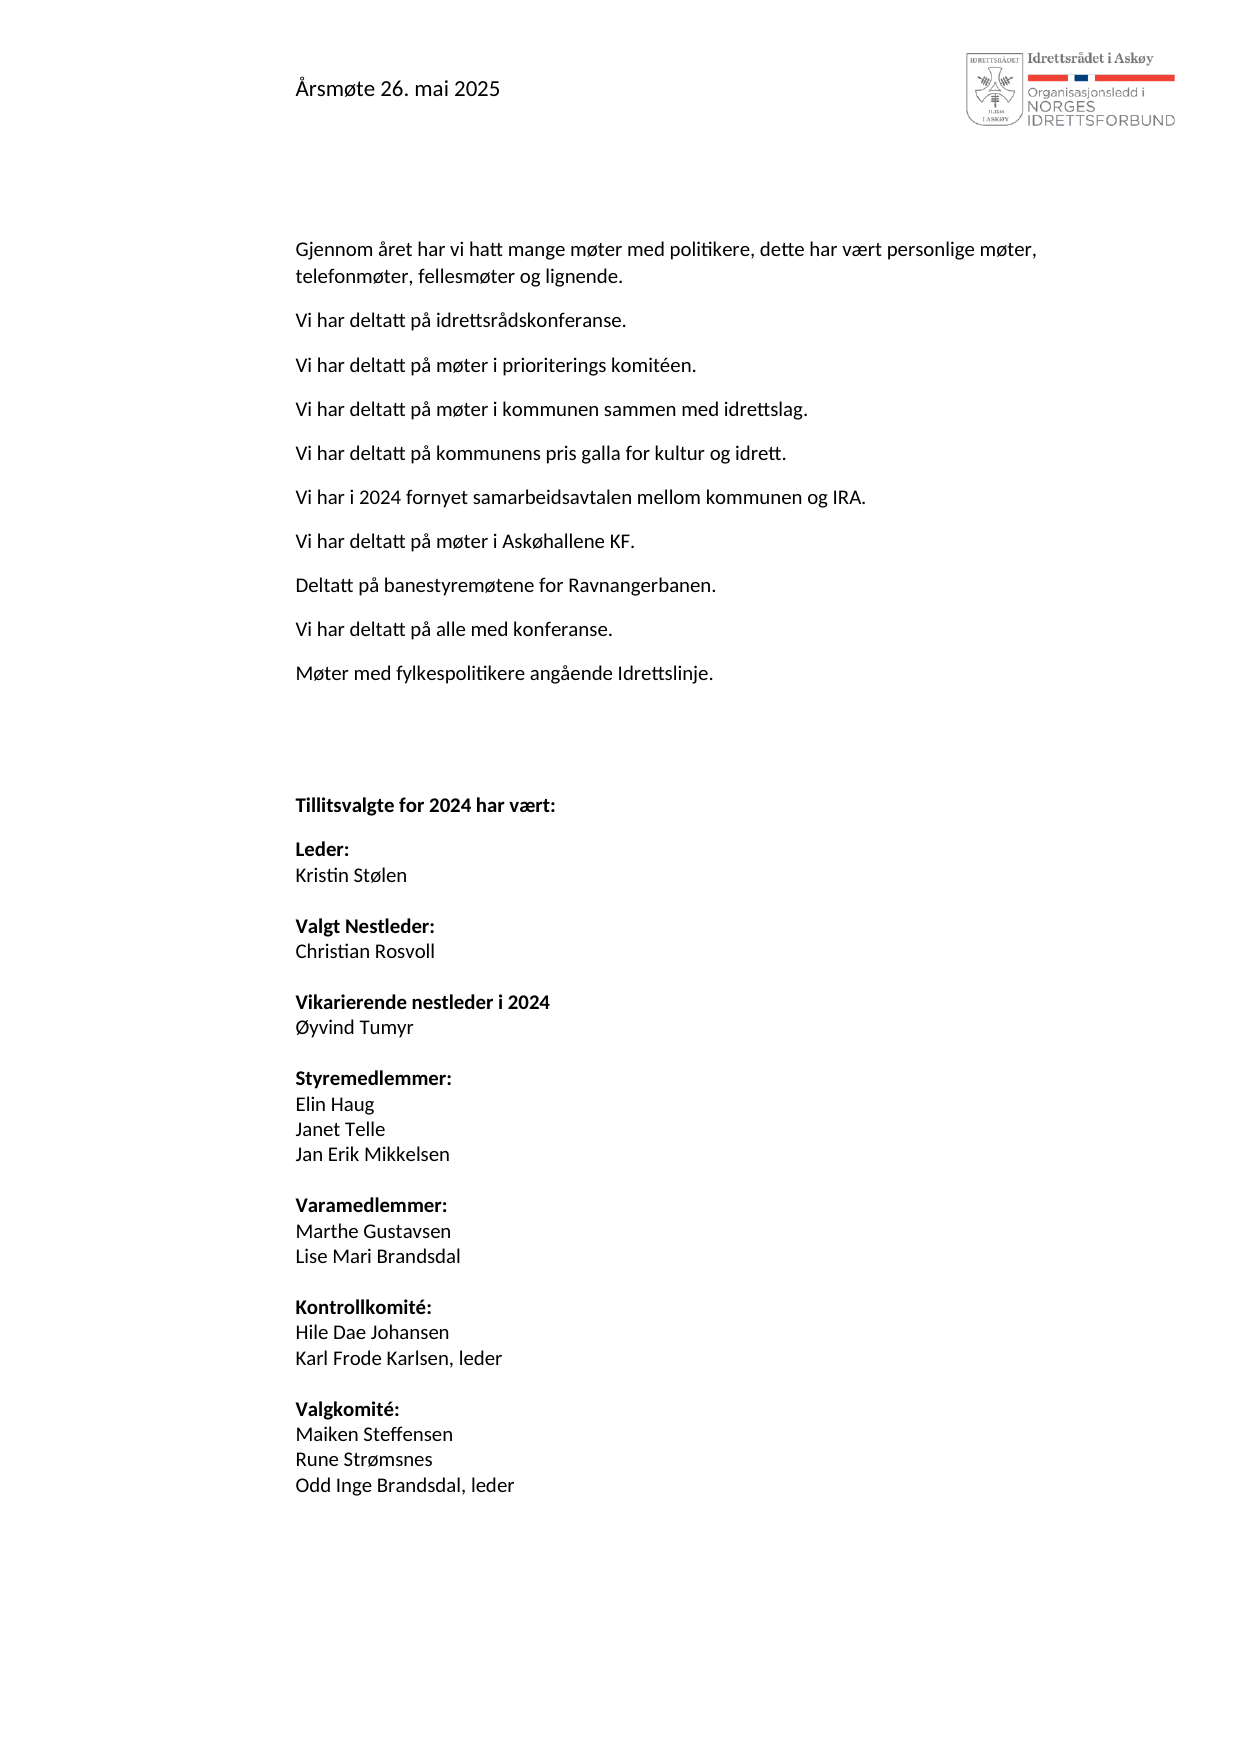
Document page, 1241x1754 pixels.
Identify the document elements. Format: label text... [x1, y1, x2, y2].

text Vi har deltatt på idrettsrådskonferanse. [295, 308, 1092, 333]
text Tillitsvalgte for 2024 har vært: [295, 792, 1092, 818]
table_header Leder: Kristin Stølen Valgt Nestleder: Christian Rosvoll Vikarierende nestleder i 2024 Øyvind Tumyr Styremedlemmer: Elin Haug Janet Telle Jan Erik Mikkelsen Varamedlemmer: Marthe Gustavsen Lise Mari Brandsdal Kontrollkomité: Hile Dae Johansen Karl Frode Karlsen, leder Valgkomité: Maiken Steffensen Rune Strømsnes Odd Inge Brandsdal, leder [284, 837, 683, 1523]
text Vi har deltatt på møter i Askøhallene KF. [295, 528, 1092, 553]
picture [964, 50, 1175, 127]
text Gjennom året har vi hatt mange møter med politikere, dette har vært personlige møter, telefonmøter, fellesmøter og lignende. [295, 236, 1092, 289]
text Vi har deltatt på møter i kommunen sammen med idrettslag. [295, 396, 1092, 421]
text Møter med fylkespolitikere angående Idrettslinje. [295, 660, 1092, 686]
text Vi har deltatt på alle med konferanse. [295, 616, 1092, 642]
text Vi har deltatt på kommunens pris galla for kultur og idrett. [295, 440, 1092, 465]
text Deltatt på banestyremøtene for Ravnangerbanen. [295, 572, 1092, 597]
text Vi har i 2024 fornyet samarbeidsavtalen mellom kommunen og IRA. [295, 484, 1092, 509]
text Vi har deltatt på møter i prioriterings komitéen. [295, 352, 1092, 377]
